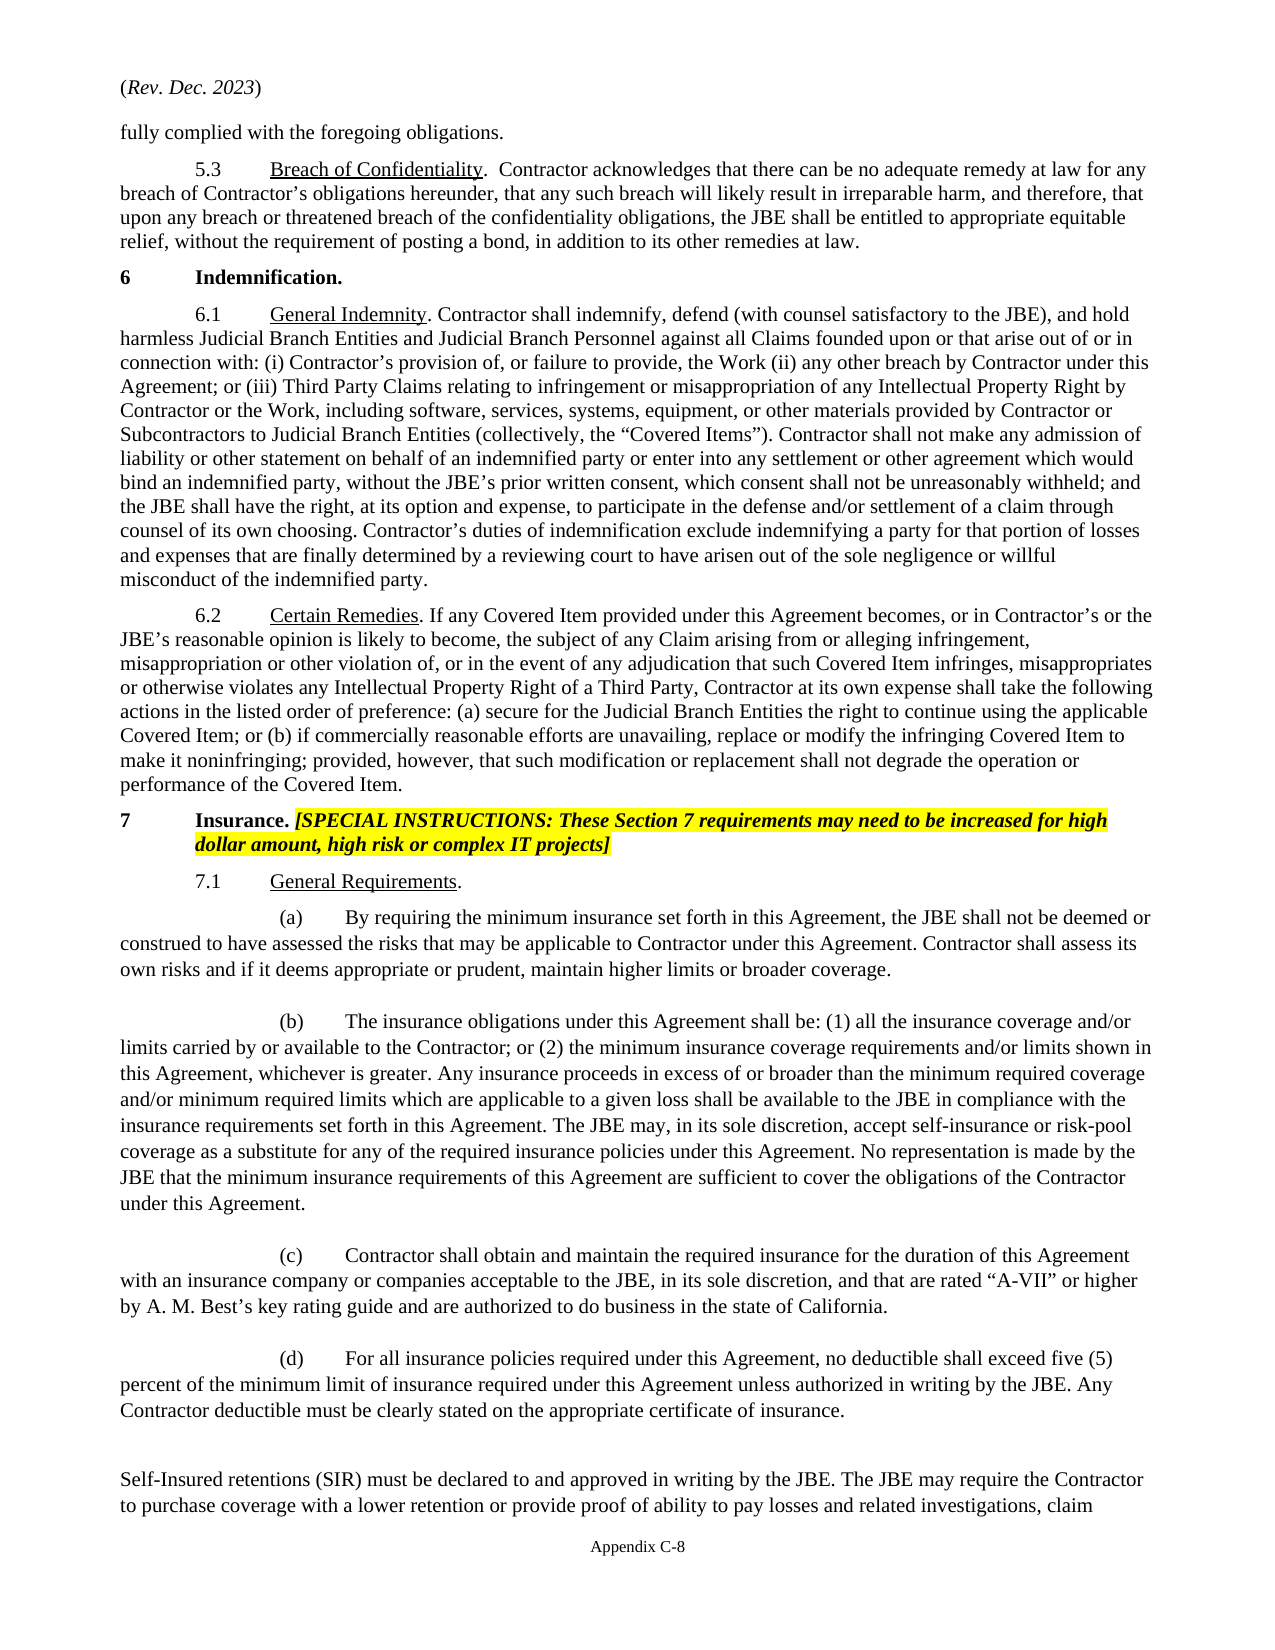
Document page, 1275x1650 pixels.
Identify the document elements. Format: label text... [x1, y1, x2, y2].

list Insurance. [SPECIAL INSTRUCTIONS: These Section 7 requirements may need to be increased for high dollar amount, high risk or complex IT projects] [611, 808, 1155, 856]
subtitle General Requirements. [120, 869, 1155, 893]
subtitle Breach of Confidentiality. Contractor acknowledges that there can be no adequate remedy at law for any breach of Contractor’s obligations hereunder, that any such breach will likely result in irreparable harm, and therefore, that upon any breach or threatened breach of the confidentiality obligations, the JBE shall be entitled to appropriate equitable relief, without the requirement of posting a bond, in addition to its other remedies at law. [120, 157, 1155, 253]
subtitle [120, 120, 1155, 144]
subtitle Certain Remedies. If any Covered Item provided under this Agreement becomes, or in Contractor’s or the JBE’s reasonable opinion is likely to become, the subject of any Claim arising from or alleging infringement, misappropriation or other violation of, or in the event of any adjudication that such Covered Item infringes, misappropriates or otherwise violates any Intellectual Property Right of a Third Party, Contractor at its own expense shall take the following actions in the listed order of preference: (a) secure for the Judicial Branch Entities the right to continue using the applicable Covered Item; or (b) if commercially reasonable efforts are unavailing, replace or modify the infringing Covered Item to make it noninfringing; provided, however, that such modification or replacement shall not degrade the operation or performance of the Covered Item. [120, 603, 1155, 796]
list For all insurance policies required under this Agreement, no deductible shall exceed five (5) percent of the minimum limit of insurance required under this Agreement unless authorized in writing by the JBE. Any Contractor deductible must be clearly stated on the appropriate certificate of insurance. [120, 1346, 1155, 1422]
list By requiring the minimum insurance set forth in this Agreement, the JBE shall not be deemed or construed to have assessed the risks that may be applicable to Contractor under this Agreement. Contractor shall assess its own risks and if it deems appropriate or prudent, maintain higher limits or broader coverage. [120, 905, 1155, 981]
subtitle General Indemnity. Contractor shall indemnify, defend (with counsel satisfactory to the JBE), and hold harmless Judicial Branch Entities and Judicial Branch Personnel against all Claims founded upon or that arise out of or in connection with: (i) Contractor’s provision of, or failure to provide, the Work (ii) any other breach by Contractor under this Agreement; or (iii) Third Party Claims relating to infringement or misappropriation of any Intellectual Property Right by Contractor or the Work, including software, services, systems, equipment, or other materials provided by Contractor or Subcontractors to Judicial Branch Entities (collectively, the “Covered Items”). Contractor shall not make any admission of liability or other statement on behalf of an indemnified party or enter into any settlement or other agreement which would bind an indemnified party, without the JBE’s prior written consent, which consent shall not be unreasonably withheld; and the JBE shall have the right, at its option and expense, to participate in the defense and/or settlement of a claim through counsel of its own choosing. Contractor’s duties of indemnification exclude indemnifying a party for that portion of losses and expenses that are finally determined by a reviewing court to have arisen out of the sole negligence or willful misconduct of the indemnified party. [120, 302, 1155, 591]
list Indemnification. [120, 265, 1155, 289]
list Contractor shall obtain and maintain the required insurance for the duration of this Agreement with an insurance company or companies acceptable to the JBE, in its sole discretion, and that are rated “A-VII” or higher by A. M. Best’s key rating guide and are authorized to do business in the state of California. [120, 1242, 1155, 1318]
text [120, 1467, 1155, 1517]
list The insurance obligations under this Agreement shall be: (1) all the insurance coverage and/or limits carried by or available to the Contractor; or (2) the minimum insurance coverage requirements and/or limits shown in this Agreement, whichever is greater. Any insurance proceeds in excess of or broader than the minimum required coverage and/or minimum required limits which are applicable to a given loss shall be available to the JBE in compliance with the insurance requirements set forth in this Agreement. The JBE may, in its sole discretion, accept self-insurance or risk-pool coverage as a substitute for any of the required insurance policies under this Agreement. No representation is made by the JBE that the minimum insurance requirements of this Agreement are sufficient to cover the obligations of the Contractor under this Agreement. [120, 1009, 1155, 1215]
